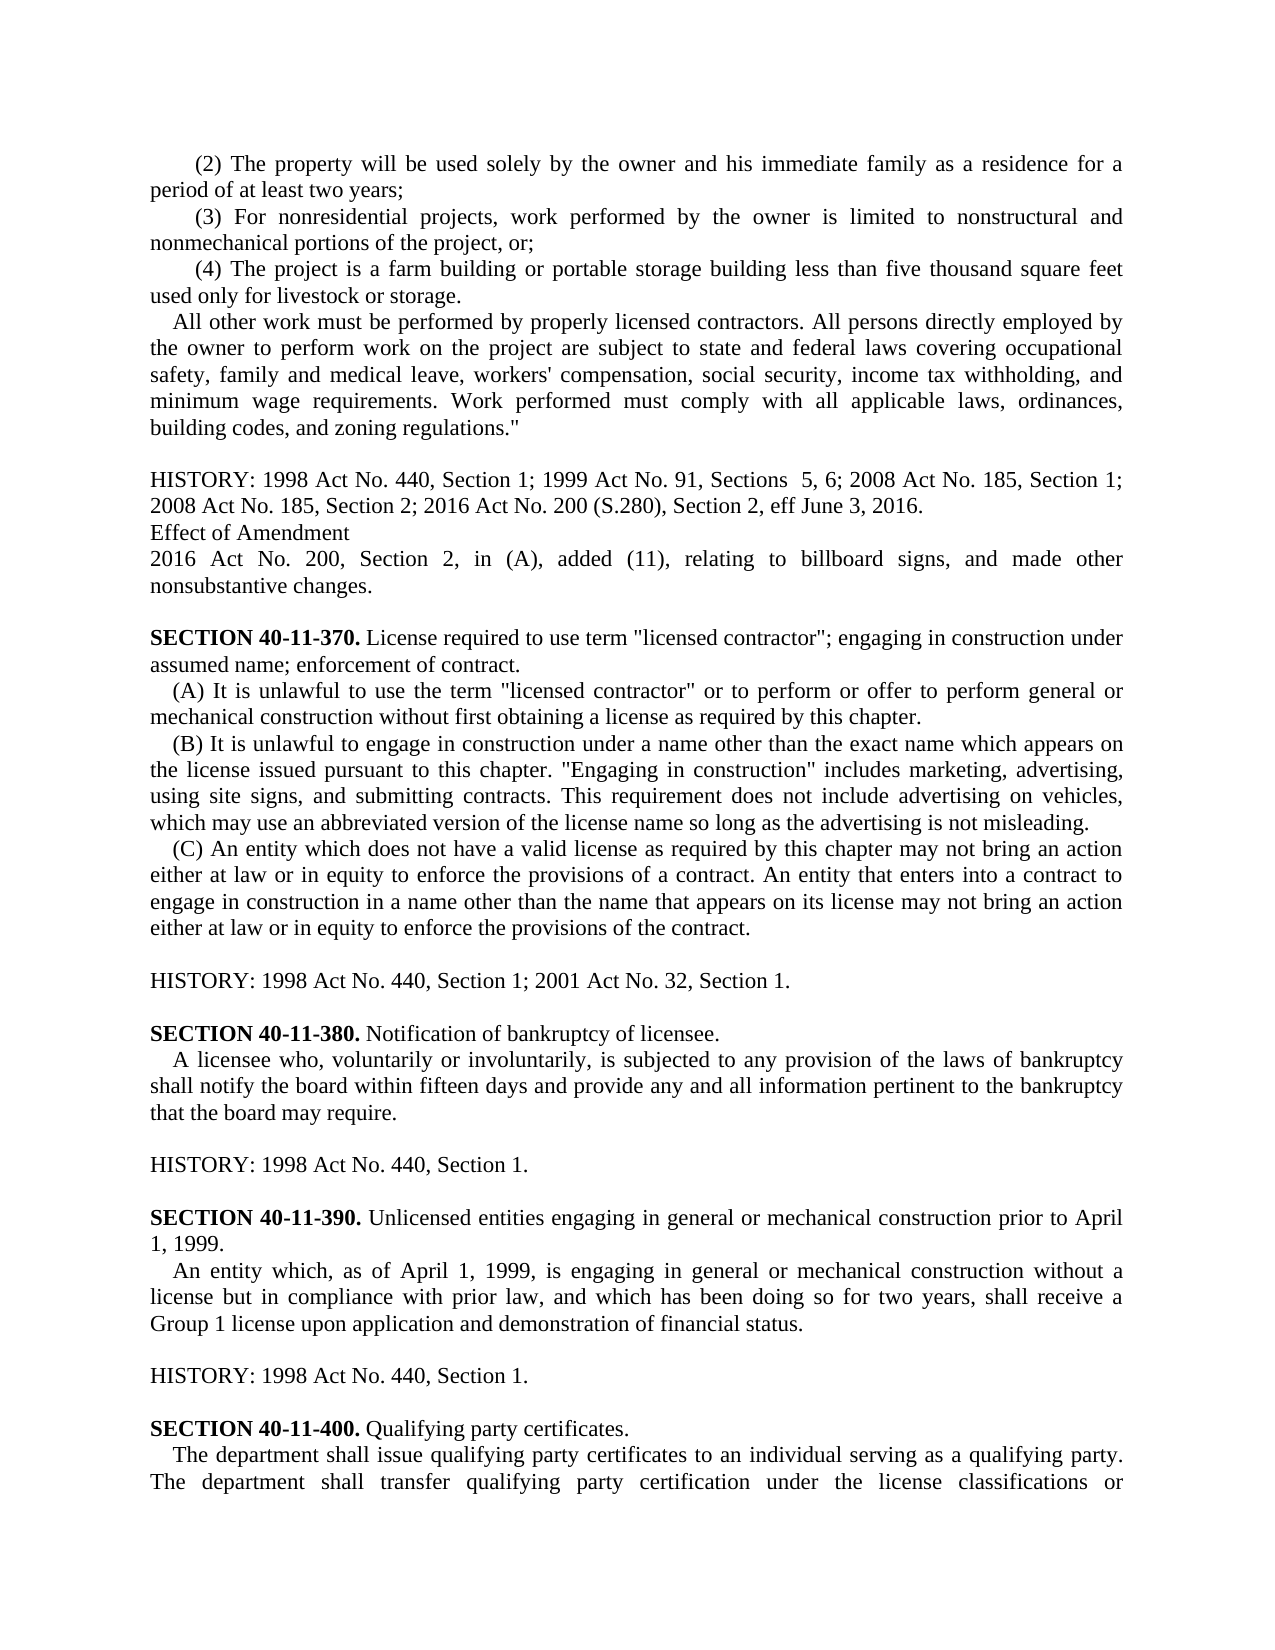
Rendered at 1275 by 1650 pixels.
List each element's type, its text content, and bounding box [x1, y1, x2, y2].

text SECTION 40-11-370. License required to use term "licensed contractor"; engaging in construction under assumed name; enforcement of contract. [150, 624, 1125, 677]
text (2) The property will be used solely by the owner and his immediate family as a residence for a period of at least two years; [150, 150, 1125, 203]
text (3) For nonresidential projects, work performed by the owner is limited to nonstructural and nonmechanical portions of the project, or; [150, 203, 1125, 255]
text HISTORY: 1998 Act No. 440, Section 1; 2001 Act No. 32, Section 1. [150, 967, 1125, 993]
text A licensee who, voluntarily or involuntarily, is subjected to any provision of the laws of bankruptcy shall notify the board within fifteen days and provide any and all information pertinent to the bankruptcy that the board may require. [150, 1046, 1125, 1125]
text (A) It is unlawful to use the term "licensed contractor" or to perform or offer to perform general or mechanical construction without first obtaining a license as required by this chapter. [150, 677, 1125, 730]
text SECTION 40-11-390. Unlicensed entities engaging in general or mechanical construction prior to April 1, 1999. [150, 1204, 1125, 1257]
text HISTORY: 1998 Act No. 440, Section 1; 1999 Act No. 91, Sections 5, 6; 2008 Act No. 185, Section 1; 2008 Act No. 185, Section 2; 2016 Act No. 200 (S.280), Section 2, eff June 3, 2016. [150, 466, 1125, 519]
text (B) It is unlawful to engage in construction under a name other than the exact name which appears on the license issued pursuant to this chapter. "Engaging in construction" includes marketing, advertising, using site signs, and submitting contracts. This requirement does not include advertising on vehicles, which may use an abbreviated version of the license name so long as the advertising is not misleading. [150, 730, 1125, 835]
text Effect of Amendment [150, 519, 1125, 545]
text HISTORY: 1998 Act No. 440, Section 1. [150, 1362, 1125, 1389]
text 2016 Act No. 200, Section 2, in (A), added (11), relating to billboard signs, and made other nonsubstantive changes. [150, 545, 1125, 598]
text An entity which, as of April 1, 1999, is engaging in general or mechanical construction without a license but in compliance with prior law, and which has been doing so for two years, shall receive a Group 1 license upon application and demonstration of financial status. [150, 1257, 1125, 1336]
text All other work must be performed by properly licensed contractors. All persons directly employed by the owner to perform work on the project are subject to state and federal laws covering occupational safety, family and medical leave, workers' compensation, social security, income tax withholding, and minimum wage requirements. Work performed must comply with all applicable laws, ordinances, building codes, and zoning regulations." [150, 308, 1125, 440]
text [150, 1441, 1125, 1494]
text SECTION 40-11-380. Notification of bankruptcy of licensee. [150, 1020, 1125, 1046]
text SECTION 40-11-400. Qualifying party certificates. [150, 1415, 1125, 1441]
text (C) An entity which does not have a valid license as required by this chapter may not bring an action either at law or in equity to enforce the provisions of a contract. An entity that enters into a contract to engage in construction in a name other than the name that appears on its license may not bring an action either at law or in equity to enforce the provisions of the contract. [150, 835, 1125, 941]
text (4) The project is a farm building or portable storage building less than five thousand square feet used only for livestock or storage. [150, 255, 1125, 308]
text HISTORY: 1998 Act No. 440, Section 1. [150, 1151, 1125, 1178]
